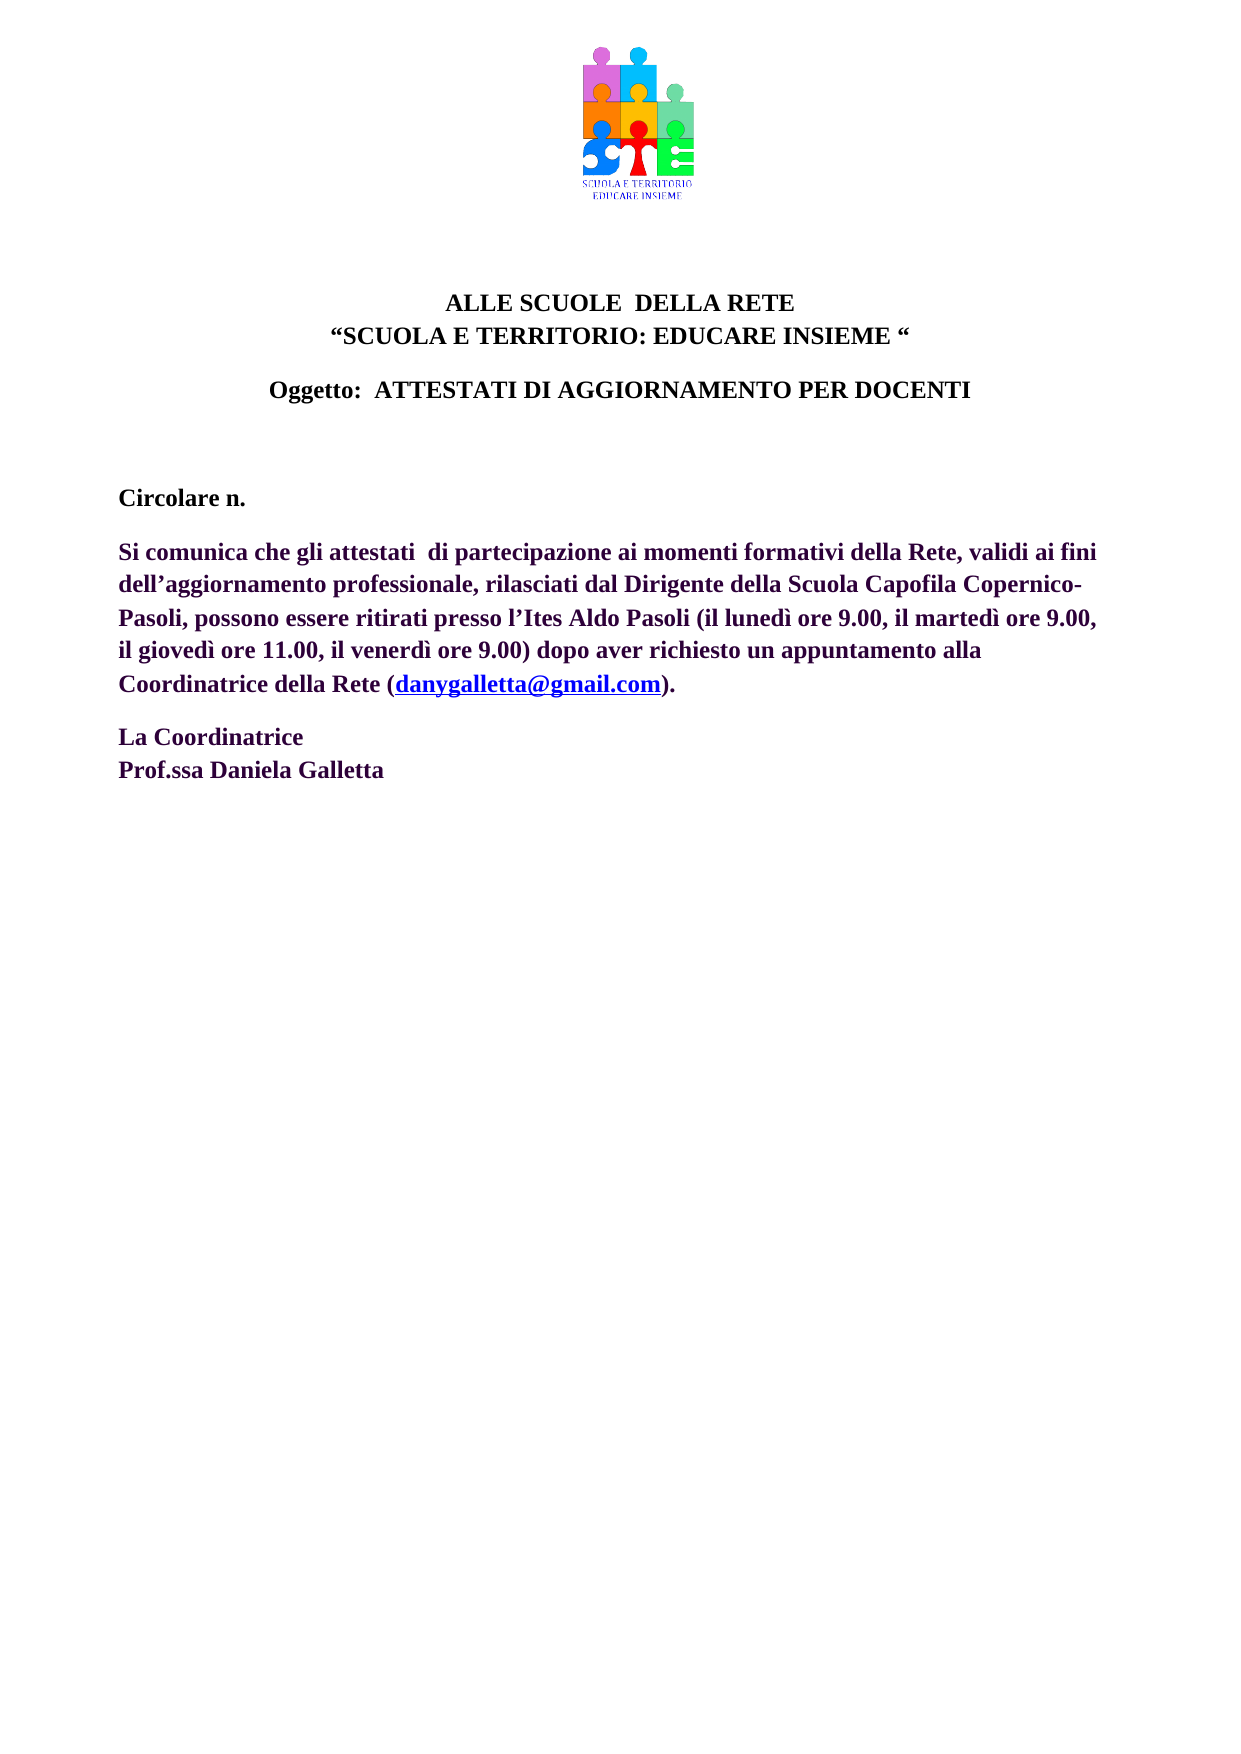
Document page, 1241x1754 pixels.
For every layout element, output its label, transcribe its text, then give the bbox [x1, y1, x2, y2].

text La Coordinatrice Prof.ssa Daniela Galletta [118, 722, 1122, 784]
text Oggetto: ATTESTATI DI AGGIORNAMENTO PER DOCENTI [118, 375, 1122, 404]
picture [582, 46, 694, 199]
text ALLE SCUOLE DELLA RETE “SCUOLA E TERRITORIO: EDUCARE INSIEME “ [118, 288, 1122, 350]
text Si comunica che gli attestati di partecipazione ai momenti formativi della Rete, validi ai fini dell’aggiornamento professionale, rilasciati dal Dirigente della Scuola Capofila Copernico- Pasoli, possono essere ritirati presso l’Ites Aldo Pasoli (il lunedì ore 9.00, il martedì ore 9.00, il giovedì ore 11.00, il venerdì ore 9.00) dopo aver richiesto un appuntamento alla Coordinatrice della Rete (danygalletta@gmail.com). [118, 537, 1122, 697]
text Circolare n. [118, 483, 1122, 511]
